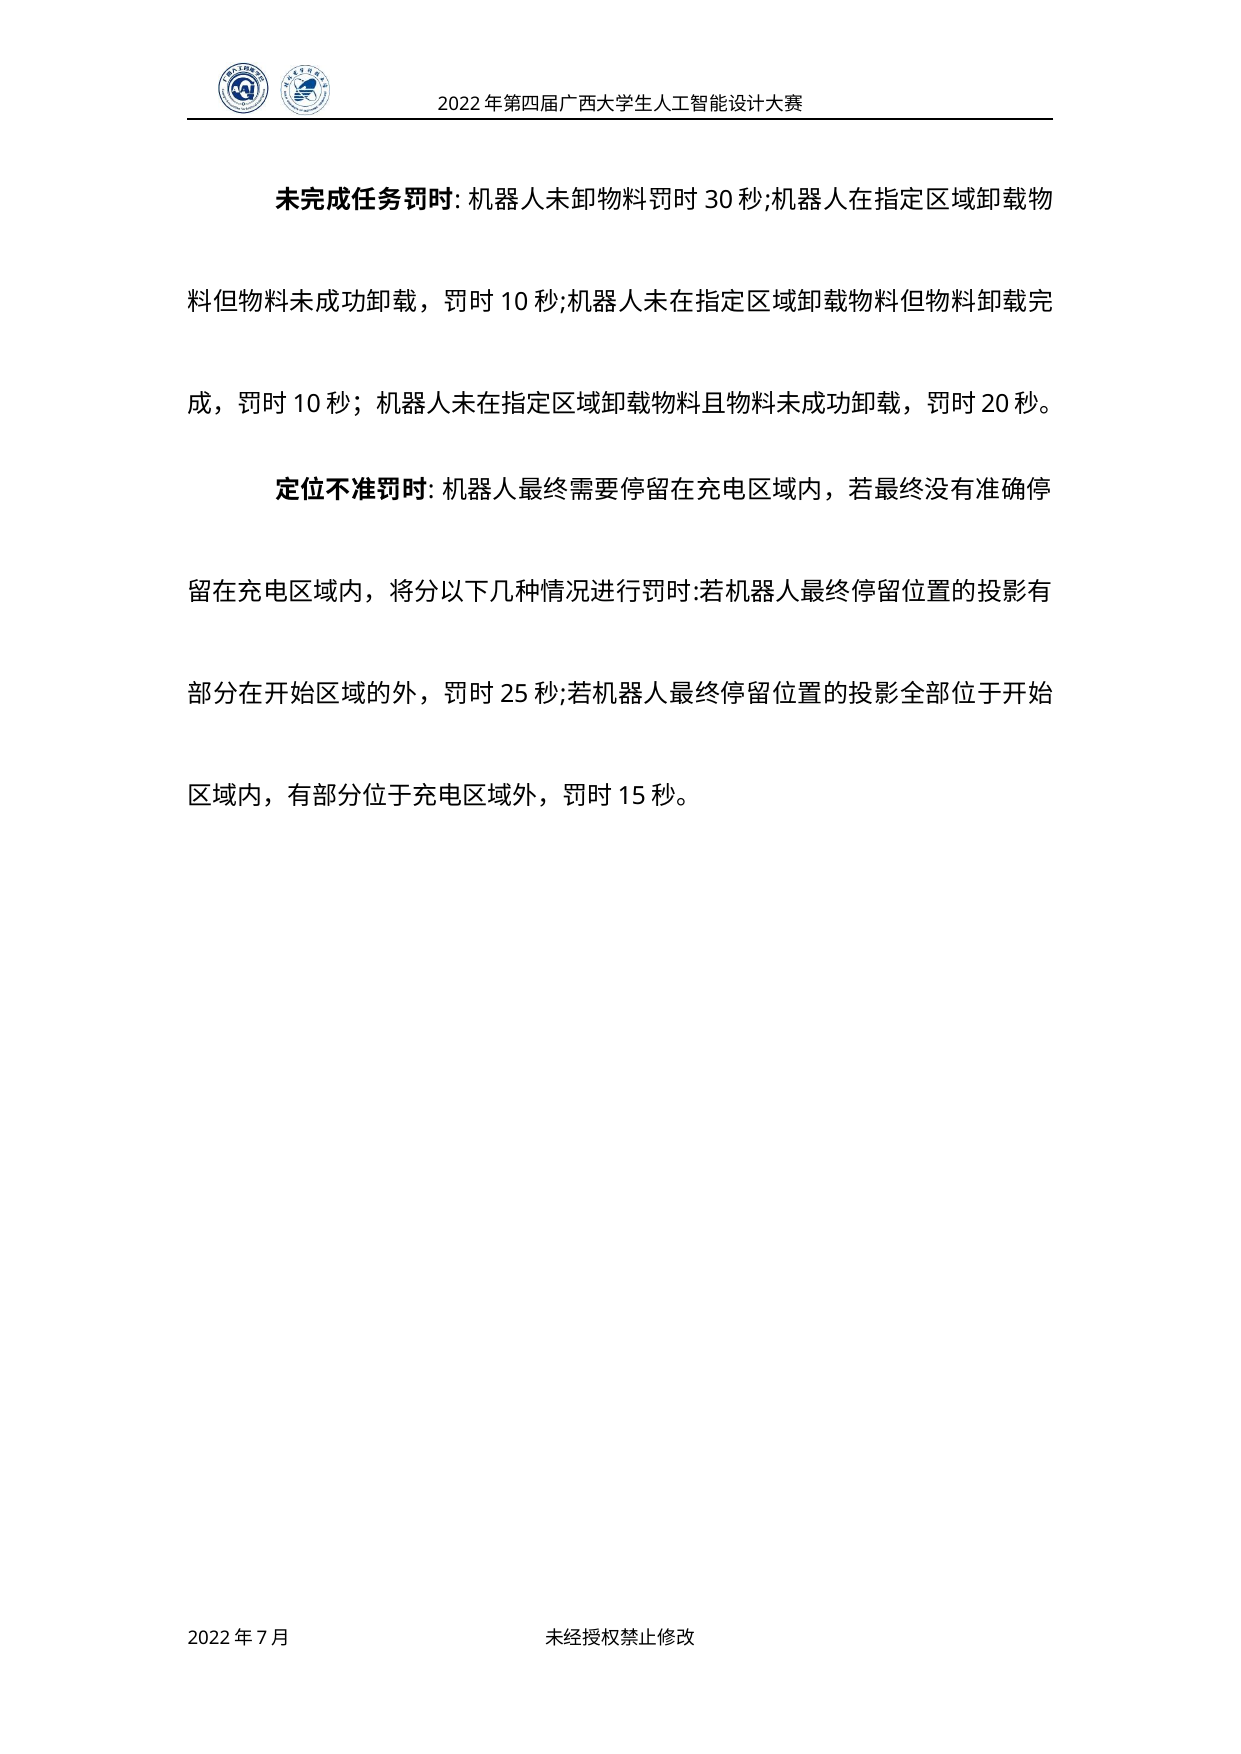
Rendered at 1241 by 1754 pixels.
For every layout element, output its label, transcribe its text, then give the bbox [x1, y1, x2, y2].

picture [218, 62, 269, 114]
text 未完成任务罚时: 机器人未卸物料罚时30秒;机器人在指定区域卸载物料但物料未成功卸载，罚时10秒;机器人未在指定区域卸载物料但物料卸载完成，罚时10秒；机器人未在指定区域卸载物料且物料未成功卸载，罚时20秒。 [187, 164, 1053, 436]
text 定位不准罚时: 机器人最终需要停留在充电区域内，若最终没有准确停留在充电区域内，将分以下几种情况进行罚时:若机器人最终停留位置的投影有部分在开始区域的外，罚时25秒;若机器人最终停留位置的投影全部位于开始区域内，有部分位于充电区域外，罚时15秒。 [187, 454, 1053, 827]
picture [280, 65, 330, 116]
